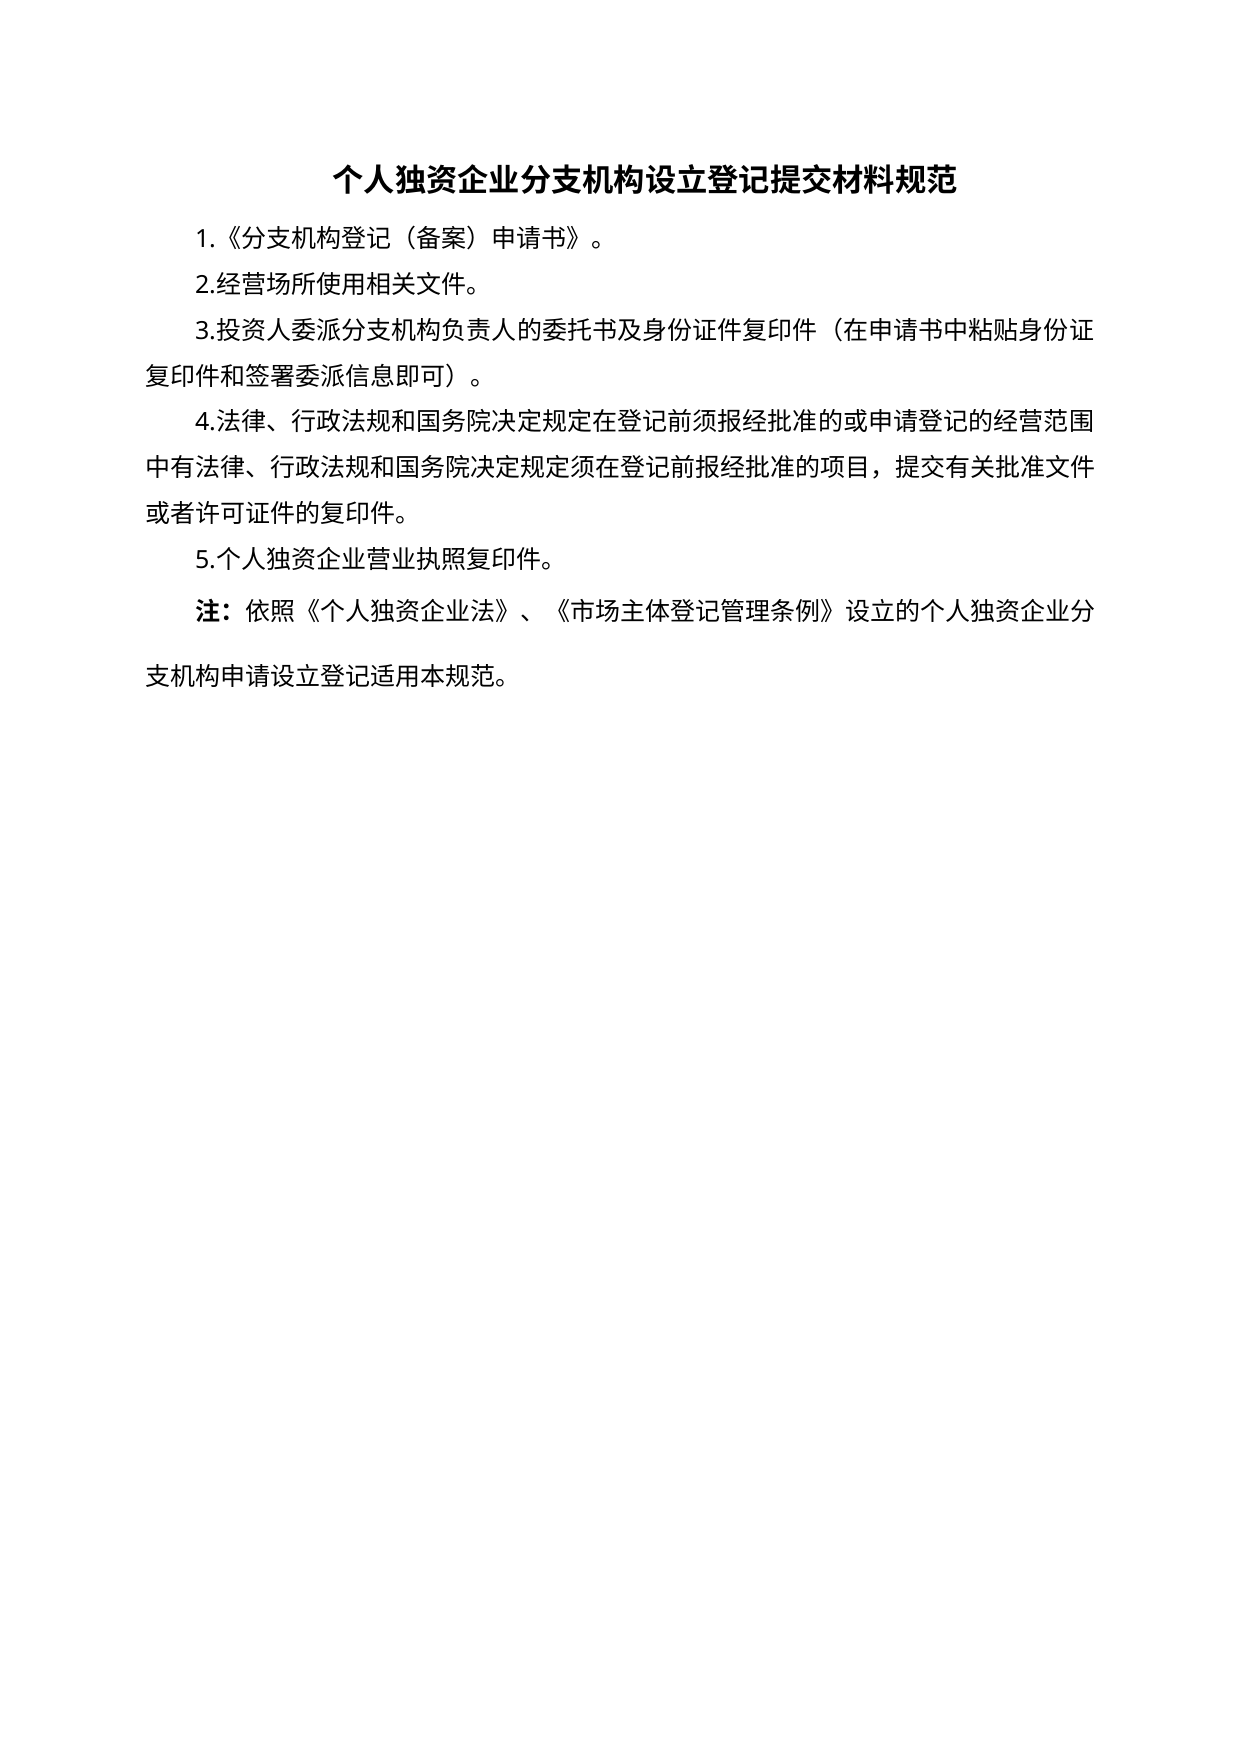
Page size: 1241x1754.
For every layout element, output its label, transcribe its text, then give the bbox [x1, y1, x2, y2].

text 4.法律、行政法规和国务院决定规定在登记前须报经批准的或申请登记的经营范围中有法律、行政法规和国务院决定规定须在登记前报经批准的项目，提交有关批准文件或者许可证件的复印件。 [145, 394, 1096, 532]
text 3.投资人委派分支机构负责人的委托书及身份证件复印件（在申请书中粘贴身份证复印件和签署委派信息即可）。 [145, 302, 1096, 394]
text 5.个人独资企业营业执照复印件。 [145, 532, 1096, 577]
text 注：依照《个人独资企业法》、《市场主体登记管理条例》设立的个人独资企业分支机构申请设立登记适用本规范。 [145, 577, 1096, 707]
subtitle 个人独资企业分支机构设立登记提交材料规范 [145, 146, 1096, 211]
text 1.《分支机构登记（备案）申请书》。 [145, 211, 1096, 257]
text 2.经营场所使用相关文件。 [145, 257, 1096, 302]
